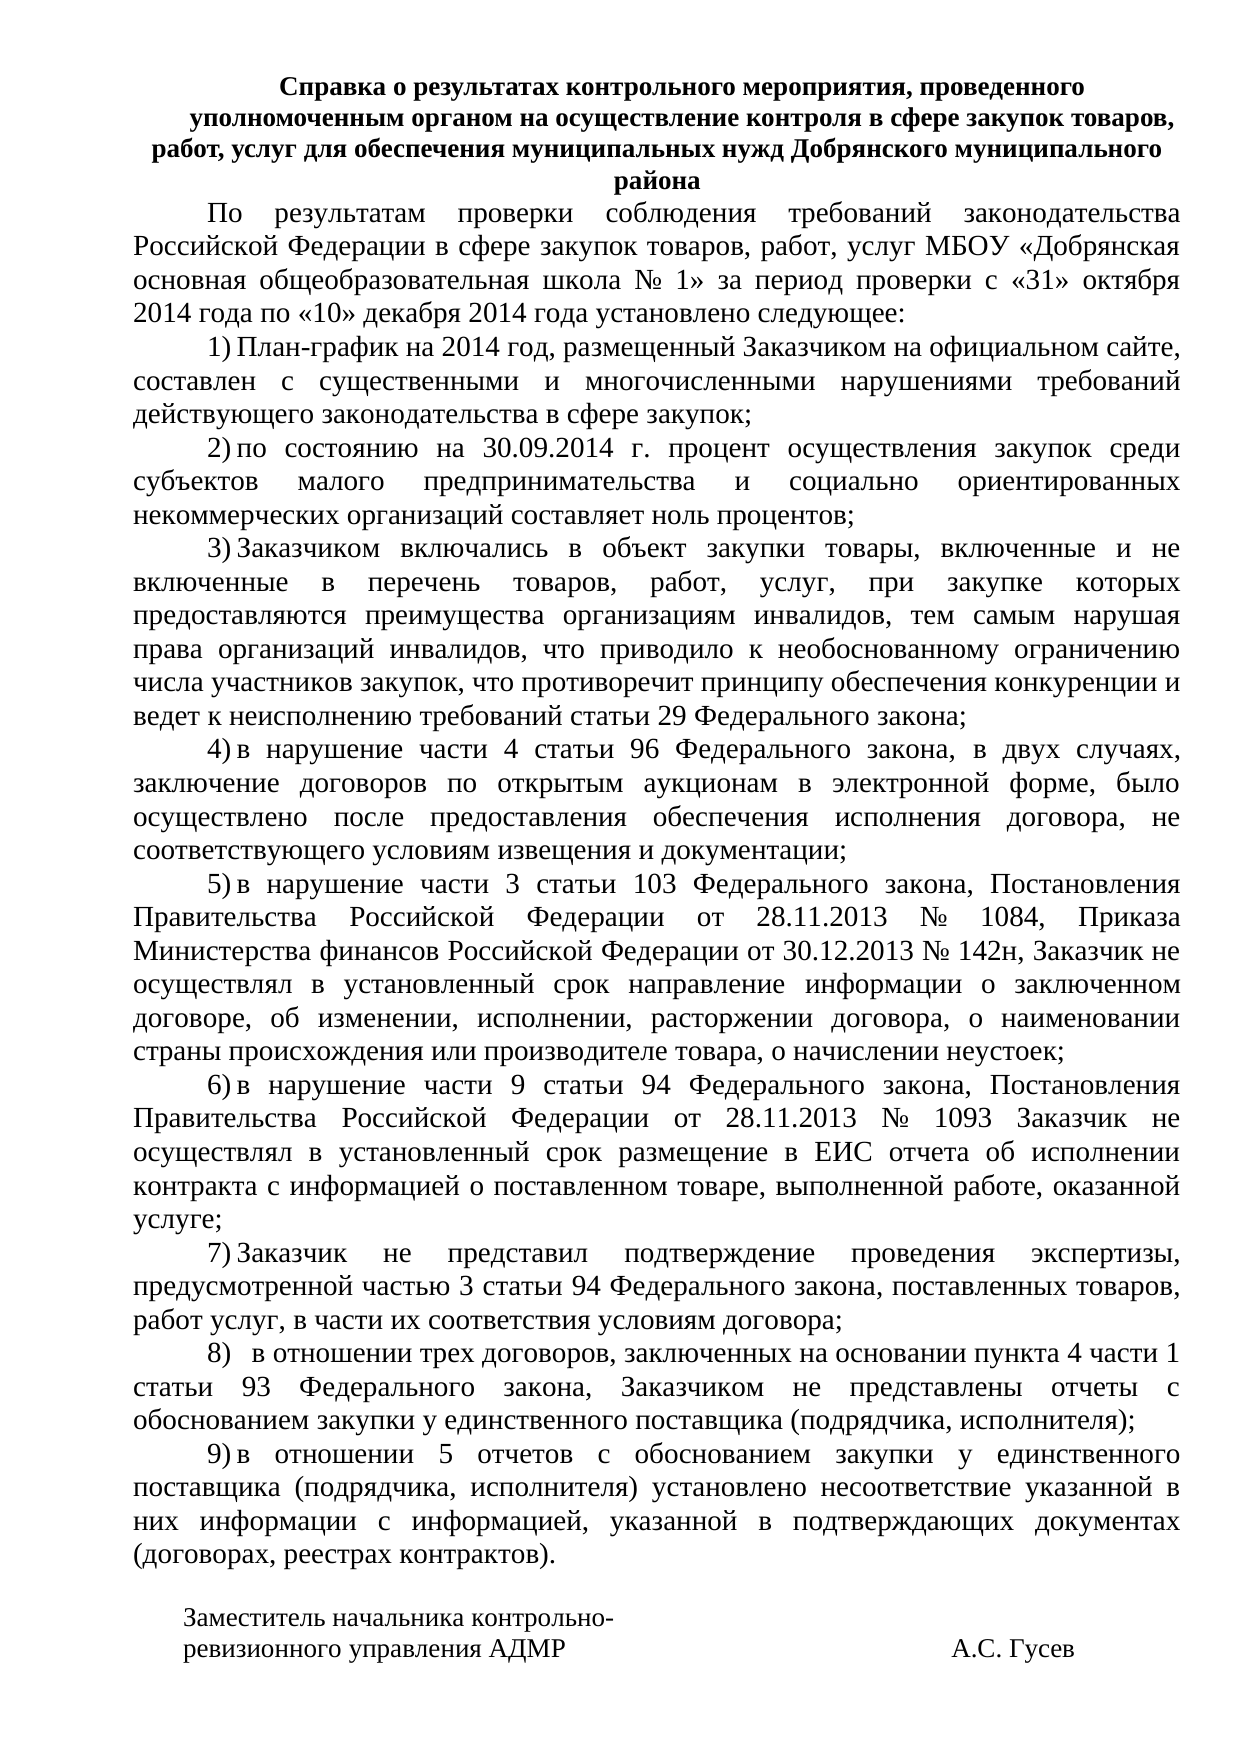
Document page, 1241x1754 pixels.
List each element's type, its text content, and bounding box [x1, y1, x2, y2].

list в отношении 5 отчетов с обоснованием закупки у единственного поставщика (подрядчика, исполнителя) установлено несоответствие указанной в них информации с информацией, указанной в подтверждающих документах (договорах, реестрах контрактов). [133, 1436, 1181, 1570]
list в отношении трех договоров, заключенных на основании пункта 4 части 1 статьи 93 Федерального закона, Заказчиком не представлены отчеты с обоснованием закупки у единственного поставщика (подрядчика, исполнителя); [133, 1335, 1181, 1436]
list Заказчик не представил подтверждение проведения экспертизы, предусмотренной частью 3 статьи 94 Федерального закона, поставленных товаров, работ услуг, в части их соответствия условиям договора; [133, 1235, 1181, 1335]
list по состоянию на 30.09.2014 г. процент осуществления закупок среди субъектов малого предпринимательства и социально ориентированных некоммерческих организаций составляет ноль процентов; [133, 430, 1181, 530]
list в нарушение части 9 статьи 94 Федерального закона, Постановления Правительства Российской Федерации от 28.11.2013 № 1093 Заказчик не осуществлял в установленный срок размещение в ЕИС отчета об исполнении контракта с информацией о поставленном товаре, выполненной работе, оказанной услуге; [133, 1067, 1181, 1235]
text Справка о результатах контрольного мероприятия, проведенного [133, 70, 1181, 101]
list в нарушение части 4 статьи 96 Федерального закона, в двух случаях, заключение договоров по открытым аукционам в электронной форме, было осуществлено после предоставления обеспечения исполнения договора, не соответствующего условиям извещения и документации; [133, 732, 1181, 866]
text По результатам проверки соблюдения требований законодательства Российской Федерации в сфере закупок товаров, работ, услуг МБОУ «Добрянская основная общеобразовательная школа № 1» за период проверки с «31» октября 2014 года по «10» декабря 2014 года установлено следующее: [133, 195, 1181, 329]
list План-график на 2014 год, размещенный Заказчиком на официальном сайте, составлен с существенными и многочисленными нарушениями требований действующего законодательства в сфере закупок; [133, 329, 1181, 430]
list в нарушение части 3 статьи 103 Федерального закона, Постановления Правительства Российской Федерации от 28.11.2013 № 1084, Приказа Министерства финансов Российской Федерации от 30.12.2013 № 142н, Заказчик не осуществлял в установленный срок направление информации о заключенном договоре, об изменении, исполнении, расторжении договора, о наименовании страны происхождения или производителе товара, о начислении неустоек; [133, 866, 1181, 1067]
text Заместитель начальника контрольно- [133, 1601, 1181, 1632]
text уполномоченным органом на осуществление контроля в сфере закупок товаров, работ, услуг для обеспечения муниципальных нужд Добрянского муниципального района [133, 101, 1181, 195]
list Заказчиком включались в объект закупки товары, включенные и не включенные в перечень товаров, работ, услуг, при закупке которых предоставляются преимущества организациям инвалидов, тем самым нарушая права организаций инвалидов, что приводило к необоснованному ограничению числа участников закупок, что противоречит принципу обеспечения конкуренции и ведет к неисполнению требований статьи 29 Федерального закона; [133, 530, 1181, 732]
text ревизионного управления АДМР А.С. Гусев [133, 1632, 1181, 1663]
